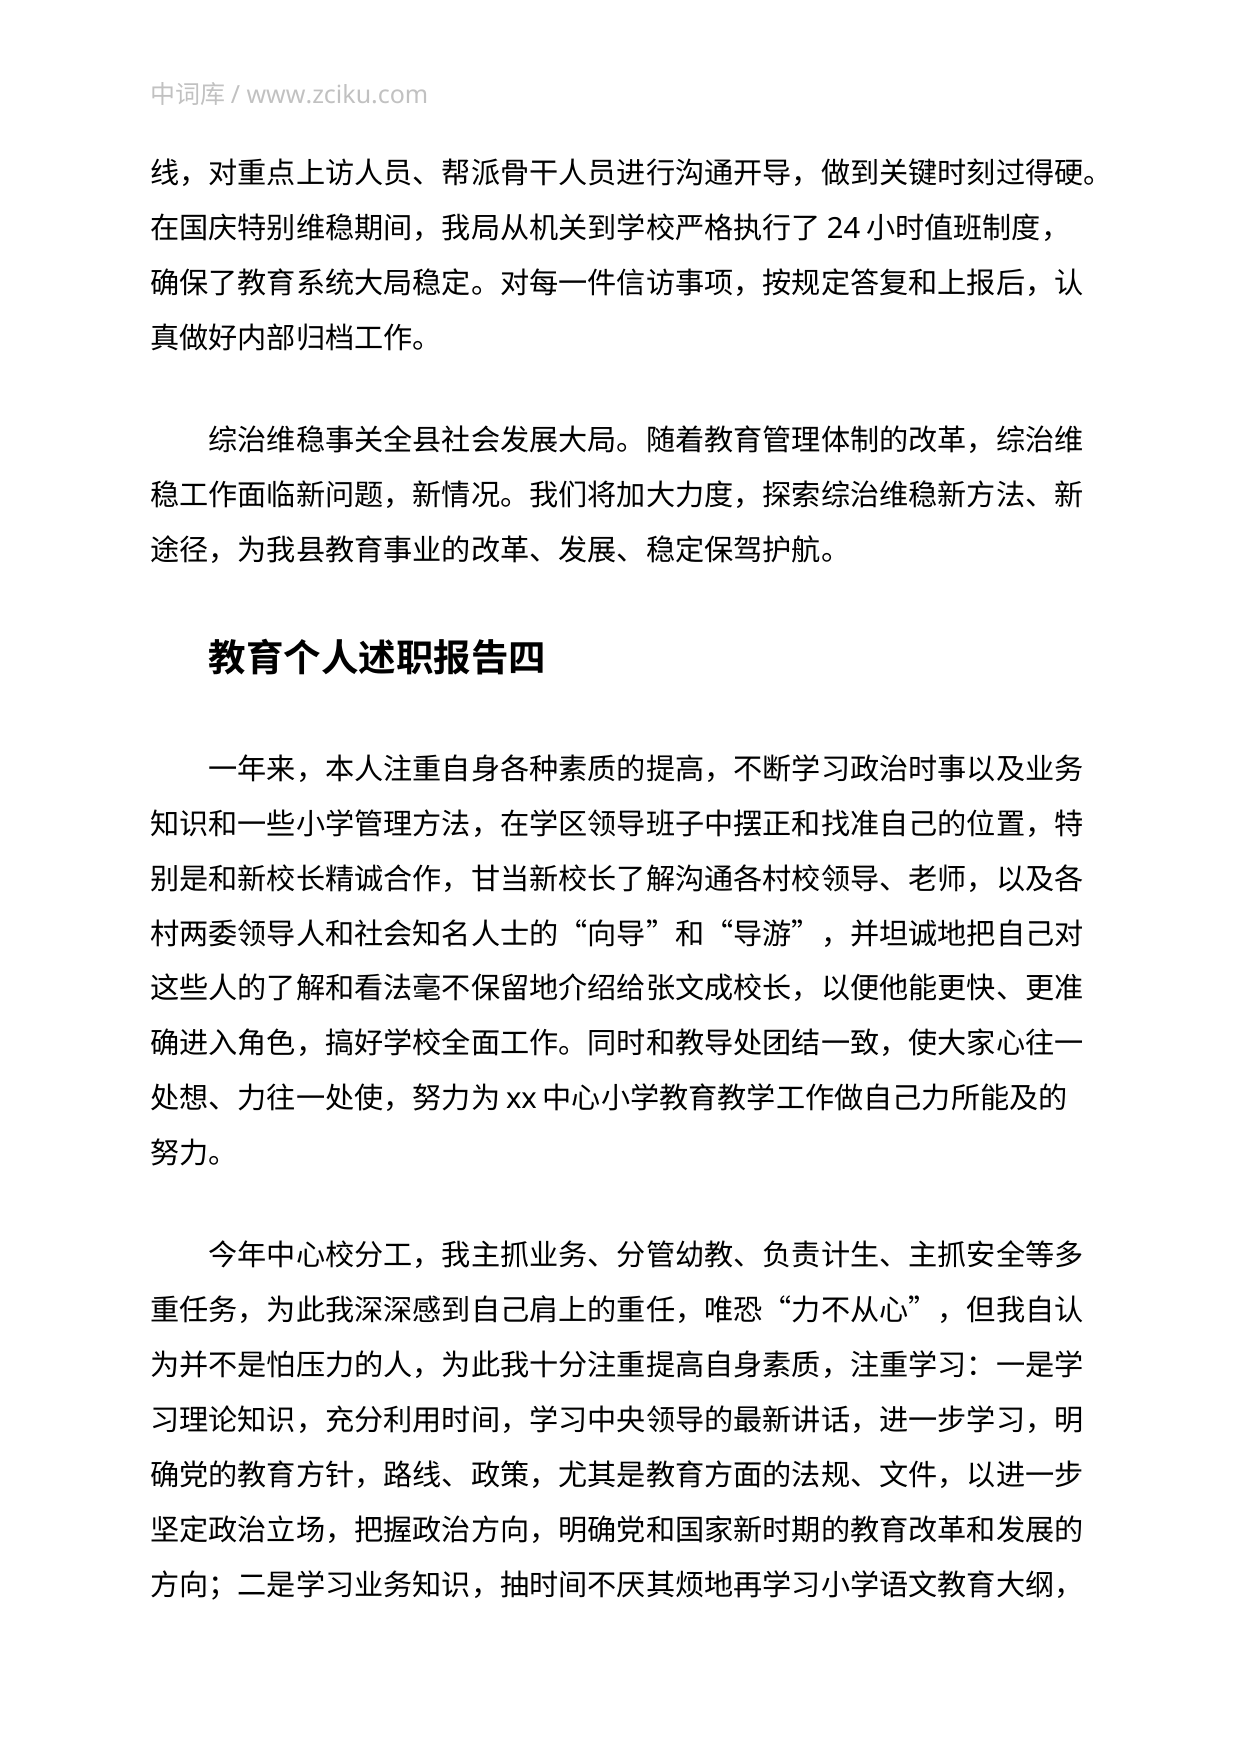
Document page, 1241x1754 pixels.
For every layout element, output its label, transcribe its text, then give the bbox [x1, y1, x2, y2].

text 一年来，本人注重自身各种素质的提高，不断学习政治时事以及业务知识和一些小学管理方法，在学区领导班子中摆正和找准自己的位置，特别是和新校长精诚合作，甘当新校长了解沟通各村校领导、老师，以及各村两委领导人和社会知名人士的“向导”和“导游”，并坦诚地把自己对这些人的了解和看法毫不保留地介绍给张文成校长，以便他能更快、更准确进入角色，搞好学校全面工作。同时和教导处团结一致，使大家心往一处想、力往一处使，努力为xx中心小学教育教学工作做自己力所能及的努力。 [150, 746, 1090, 1172]
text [150, 150, 1090, 357]
text 教育个人述职报告四 [150, 628, 1090, 682]
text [150, 1232, 1090, 1603]
text 综治维稳事关全县社会发展大局。随着教育管理体制的改革，综治维稳工作面临新问题，新情况。我们将加大力度，探索综治维稳新方法、新途径，为我县教育事业的改革、发展、稳定保驾护航。 [150, 417, 1090, 569]
